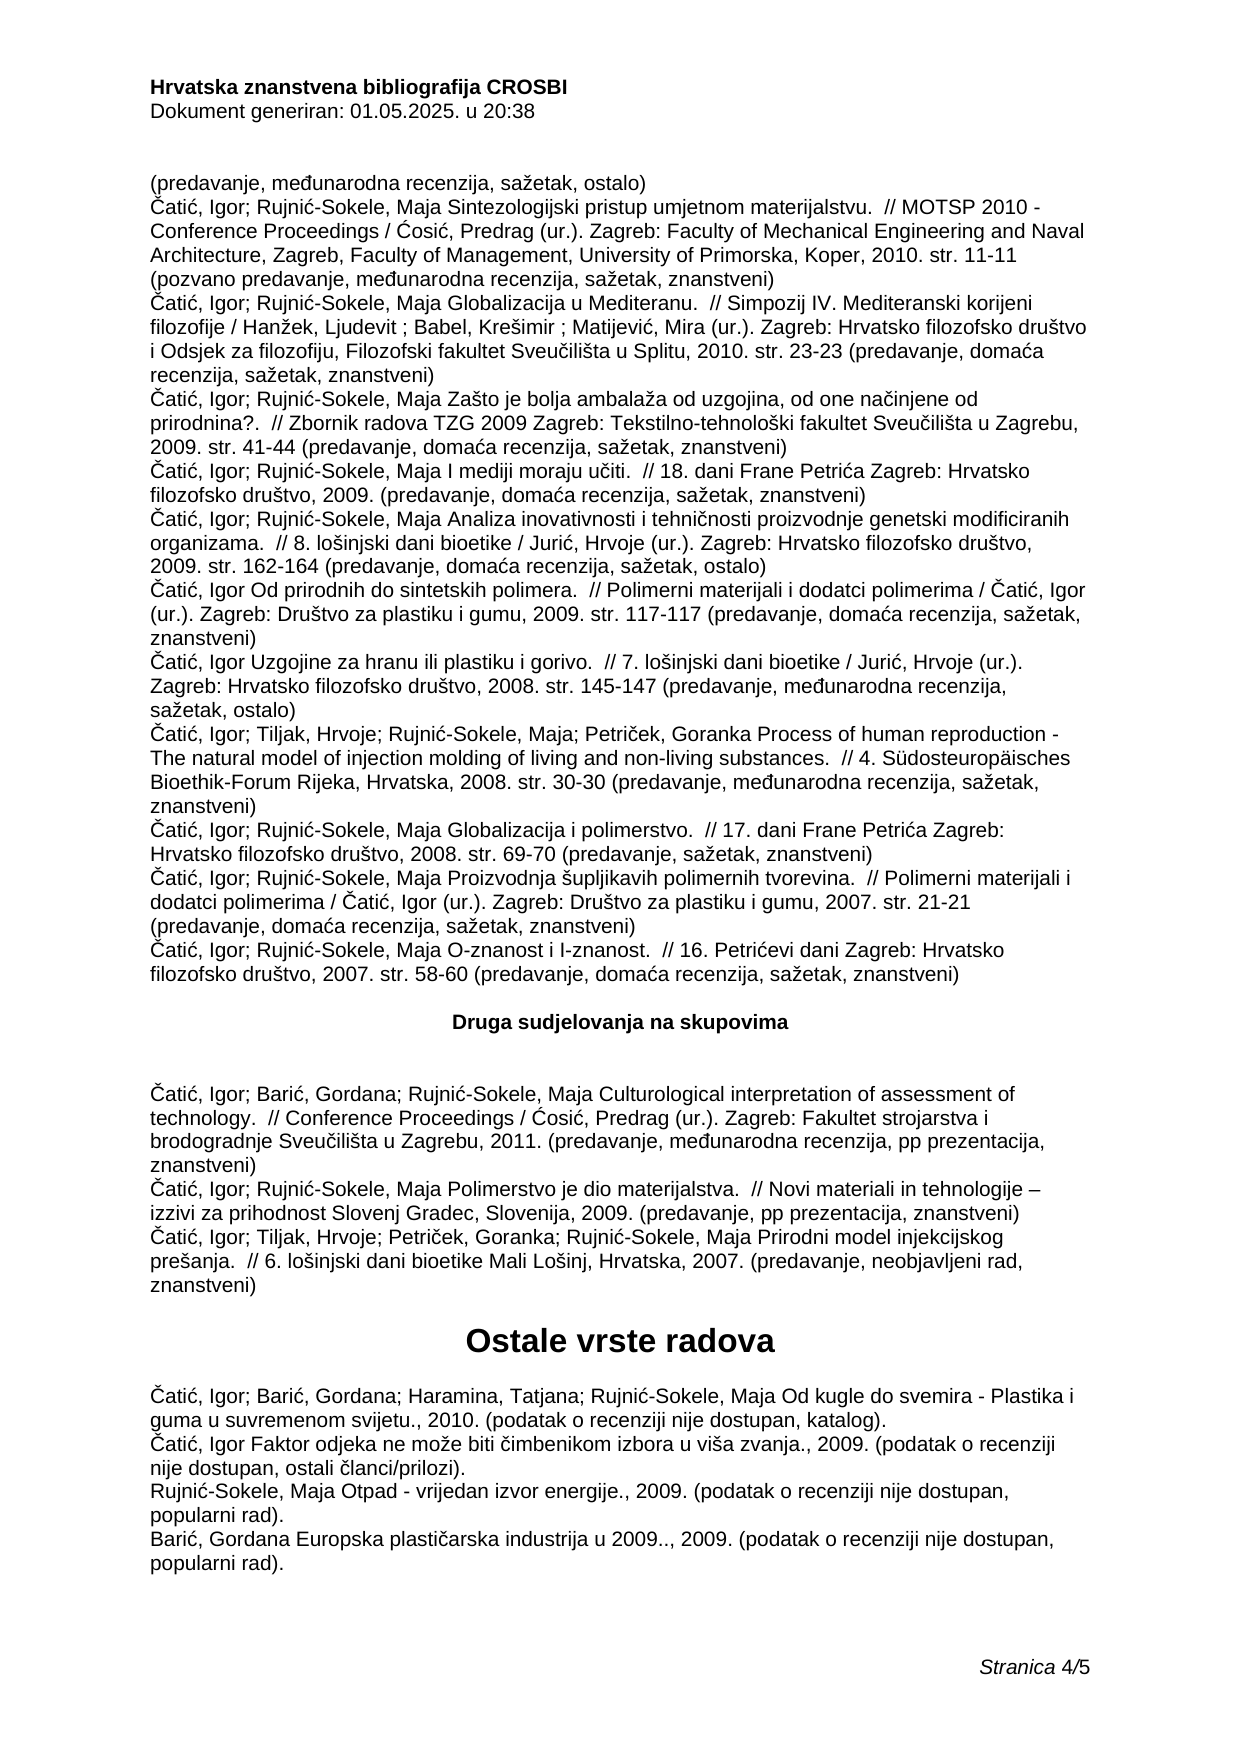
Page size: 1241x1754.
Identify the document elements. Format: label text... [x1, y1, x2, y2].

text Rujnić-Sokele, Maja [150, 1479, 1090, 1527]
text Čatić, Igor; Rujnić-Sokele, Maja [150, 818, 1090, 866]
text Čatić, Igor; Rujnić-Sokele, Maja [150, 938, 1090, 986]
text Čatić, Igor [150, 1431, 1090, 1479]
text Čatić, Igor [150, 578, 1090, 650]
text Barić, Gordana [150, 1527, 1090, 1575]
text Čatić, Igor; Tiljak, Hrvoje; Rujnić-Sokele, Maja; Petriček, Goranka [150, 722, 1090, 818]
subtitle Ostale vrste radova [150, 1321, 1090, 1359]
text Čatić, Igor; Rujnić-Sokele, Maja [150, 506, 1090, 578]
text Čatić, Igor; Barić, Gordana; Haramina, Tatjana; Rujnić-Sokele, Maja [150, 1383, 1090, 1431]
text Čatić, Igor; Rujnić-Sokele, Maja [150, 1177, 1090, 1225]
text Čatić, Igor; Rujnić-Sokele, Maja [150, 458, 1090, 506]
text Čatić, Igor; Tiljak, Hrvoje; Petriček, Goranka; Rujnić-Sokele, Maja [150, 1225, 1090, 1297]
text Čatić, Igor; Rujnić-Sokele, Maja [150, 387, 1090, 458]
text Čatić, Igor; Rujnić-Sokele, Maja [150, 195, 1090, 291]
text Čatić, Igor; Rujnić-Sokele, Maja [150, 291, 1090, 387]
subtitle Druga sudjelovanja na skupovima [150, 1009, 1090, 1033]
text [150, 171, 1090, 195]
text Čatić, Igor; Rujnić-Sokele, Maja [150, 866, 1090, 938]
text Čatić, Igor; Barić, Gordana; Rujnić-Sokele, Maja [150, 1081, 1090, 1177]
text Čatić, Igor [150, 650, 1090, 722]
